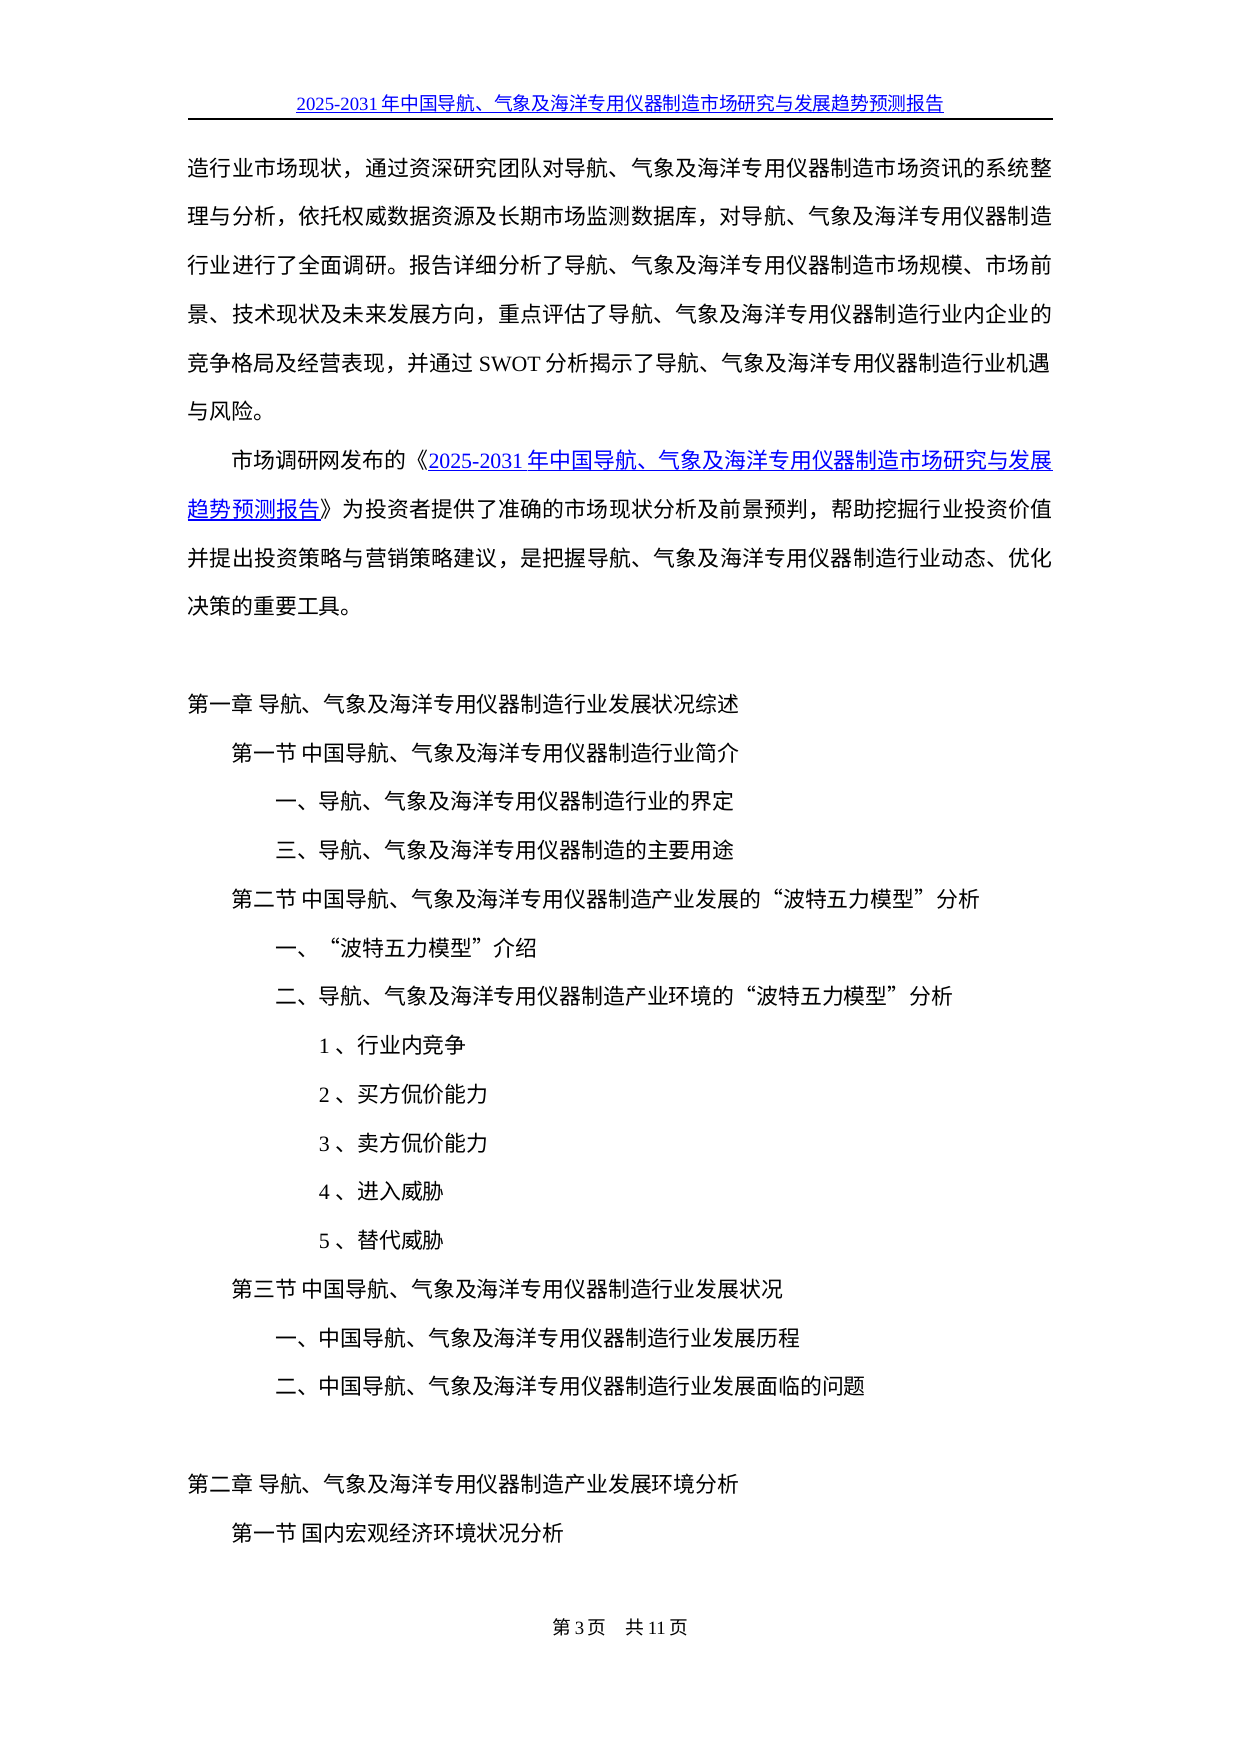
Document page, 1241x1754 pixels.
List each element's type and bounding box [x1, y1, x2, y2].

text [187, 150, 1053, 1548]
